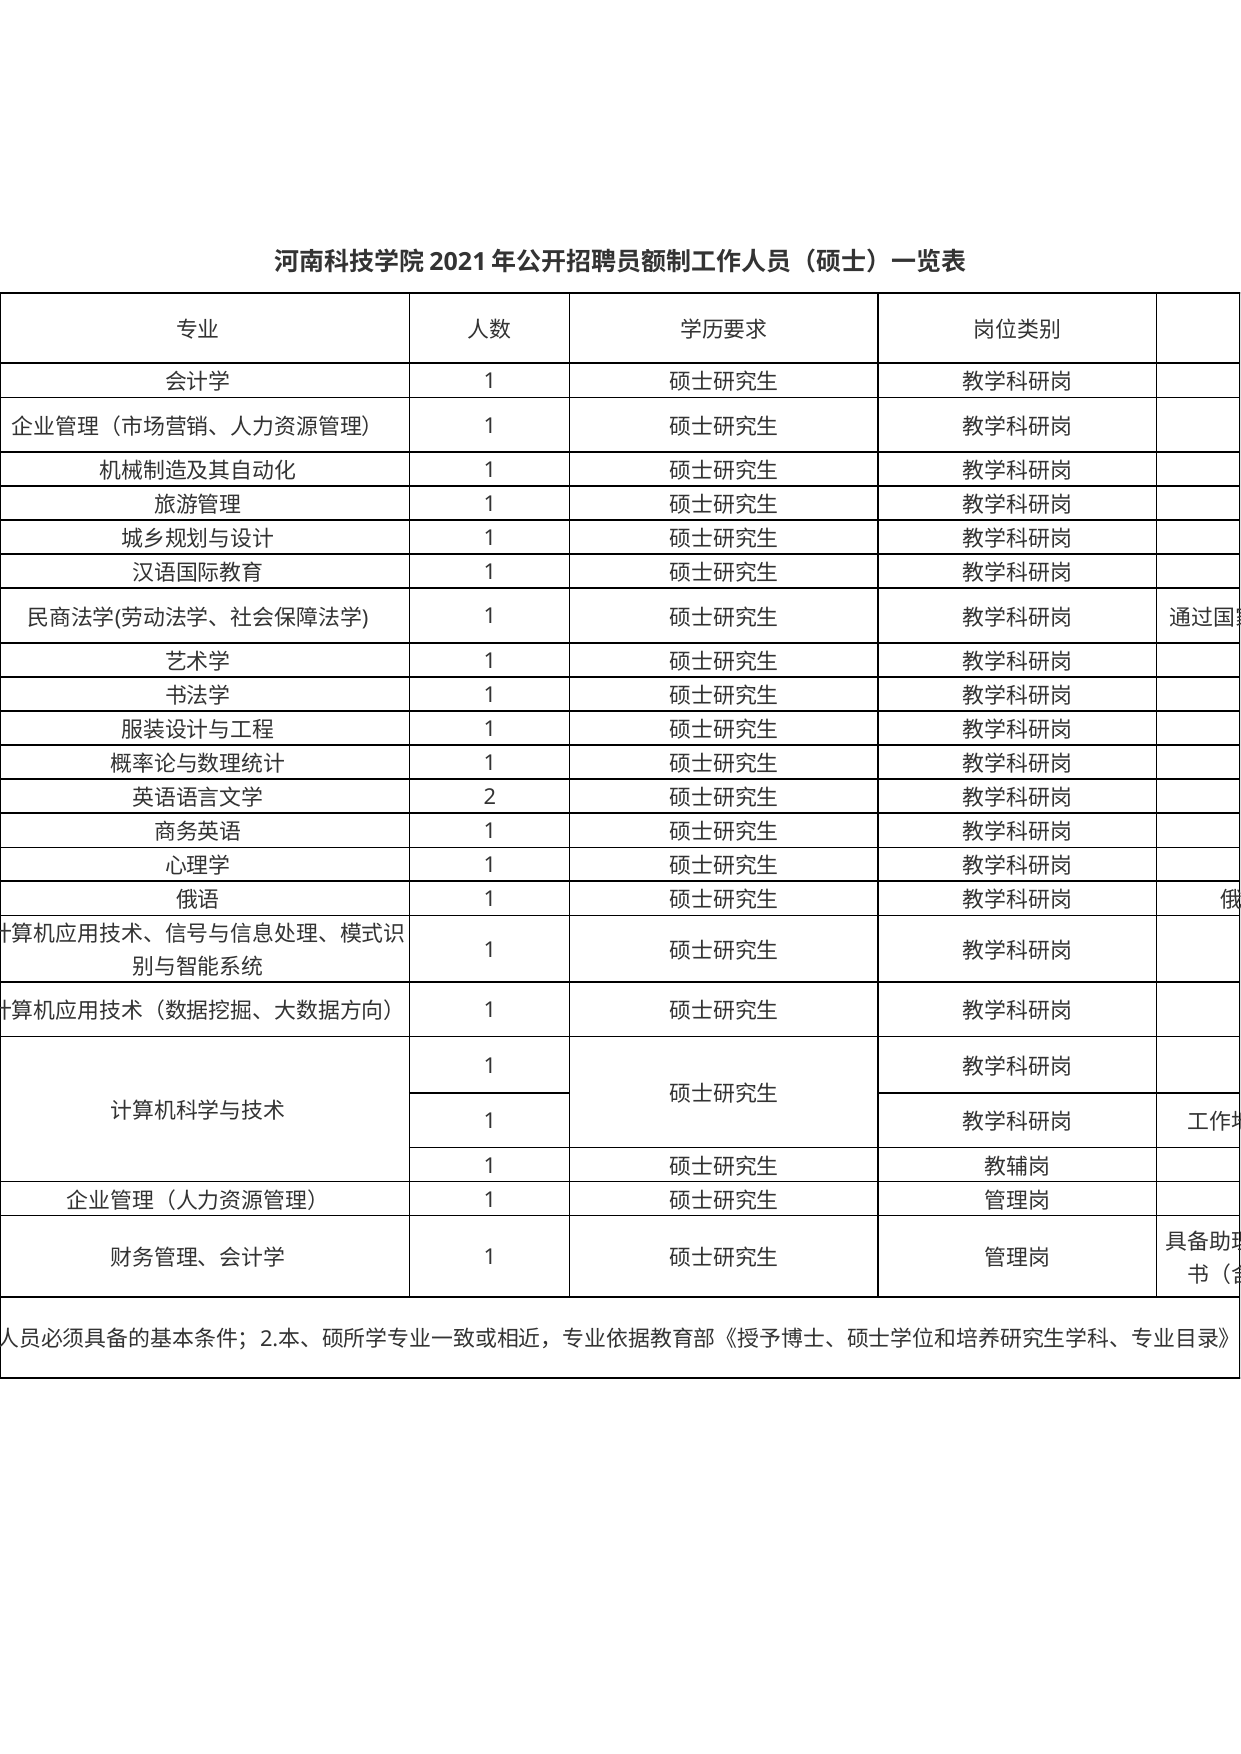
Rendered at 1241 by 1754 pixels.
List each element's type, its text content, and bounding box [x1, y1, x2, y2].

table_cell 硕士研究生 [570, 916, 877, 981]
table_cell 城乡规划与设计 [1, 521, 409, 553]
table_cell 硕士研究生 [570, 983, 877, 1036]
table_cell 1 [410, 848, 569, 880]
table_cell 教学科研岗 [879, 1037, 1156, 1092]
table_cell 硕士研究生 [570, 1182, 877, 1215]
table_cell 俄语相关专业 [1157, 882, 1239, 914]
table_cell 教学科研岗 [879, 644, 1156, 676]
table_cell 教学科研岗 [879, 916, 1156, 981]
table_cell 硕士研究生 [570, 589, 877, 642]
table_cell 1 [410, 882, 569, 914]
table_cell 计算机应用技术、信号与信息处理、模式识别与智能系统 [1, 916, 409, 981]
table_cell 财务管理、会计学 [1, 1216, 409, 1296]
table_cell 教学科研岗 [879, 487, 1156, 519]
table_cell 艺术学 [1, 644, 409, 676]
table_cell 教学科研岗 [879, 882, 1156, 914]
table_cell 教学科研岗 [879, 983, 1156, 1036]
table_cell 硕士研究生 [570, 678, 877, 710]
table_cell 教学科研岗 [879, 678, 1156, 710]
table_cell 企业管理（人力资源管理） [1, 1182, 409, 1215]
table_cell 通过国家司法考试（A） [1157, 589, 1239, 642]
table_cell 2 [410, 780, 569, 812]
table_cell 1 [410, 814, 569, 846]
table_cell 英语语言文学 [1, 780, 409, 812]
table_cell 1 [410, 1216, 569, 1296]
table_header 学历要求 [570, 294, 877, 362]
table_cell 1 [410, 678, 569, 710]
table_cell 管理岗 [879, 1216, 1156, 1296]
table_header 备注 [1157, 294, 1239, 362]
table_cell 教学科研岗 [879, 398, 1156, 451]
table_cell 硕士研究生 [570, 555, 877, 587]
table_cell 1 [410, 398, 569, 451]
table_header 岗位类别 [879, 294, 1156, 362]
table_cell 硕士研究生 [570, 644, 877, 676]
table_cell 硕士研究生 [570, 848, 877, 880]
table_cell 教辅岗 [879, 1148, 1156, 1181]
table_cell 硕士研究生 [570, 1148, 877, 1181]
table_cell 商务英语 [1, 814, 409, 846]
table_cell 教学科研岗 [879, 1094, 1156, 1147]
table_cell 教学科研岗 [879, 555, 1156, 587]
table_cell [1157, 453, 1239, 485]
table_cell 工作地点为辉县校区 [1157, 1094, 1239, 1147]
table_cell 1 [410, 1182, 569, 1215]
table_cell 1 [410, 589, 569, 642]
table_cell 1 [410, 521, 569, 553]
table_header 人数 [410, 294, 569, 362]
table_cell 硕士研究生 [570, 487, 877, 519]
table_cell 计算机应用技术（数据挖掘、大数据方向） [1, 983, 409, 1036]
table_cell 企业管理（市场营销、人力资源管理） [1, 398, 409, 451]
table_cell 硕士研究生 [570, 1037, 877, 1147]
text 河南科技学院2021年公开招聘员额制工作人员（硕士）一览表 [187, 162, 1053, 292]
table_cell [1157, 487, 1239, 519]
table_cell 机械制造及其自动化 [1, 453, 409, 485]
table_cell 硕士研究生 [570, 814, 877, 846]
table_cell 1 [410, 712, 569, 744]
table_cell 1 [410, 983, 569, 1036]
table_cell 心理学 [1, 848, 409, 880]
table_cell 会计学 [1, 364, 409, 396]
table_cell 俄语 [1, 882, 409, 914]
table_cell 1 [410, 1148, 569, 1181]
table_cell 硕士研究生 [570, 1216, 877, 1296]
table_cell 旅游管理 [1, 487, 409, 519]
table_cell 1 [410, 453, 569, 485]
table_cell 硕士研究生 [570, 453, 877, 485]
table_cell 书法学 [1, 678, 409, 710]
table_cell 1 [410, 1094, 569, 1147]
table_header 专业 [1, 294, 409, 362]
table_cell 硕士研究生 [570, 882, 877, 914]
table_cell [1157, 848, 1239, 880]
table_cell 备注：1.满足应聘人员必须具备的基本条件；2.本、硕所学专业一致或相近，专业依据教育部《授予博士、硕士学位和培养研究生学科、专业目录》。 [1, 1298, 1239, 1377]
table_cell [1157, 398, 1239, 451]
table_cell [1157, 780, 1239, 812]
table_cell 硕士研究生 [570, 521, 877, 553]
table_cell 教学科研岗 [879, 746, 1156, 778]
table_cell 1 [410, 916, 569, 981]
table_cell 教学科研岗 [879, 521, 1156, 553]
table_cell [1157, 712, 1239, 744]
table_cell 1 [410, 1037, 569, 1092]
table_cell 教学科研岗 [879, 780, 1156, 812]
table_cell 硕士研究生 [570, 398, 877, 451]
table_cell 硕士研究生 [570, 746, 877, 778]
table_cell [1157, 814, 1239, 846]
table_cell 民商法学(劳动法学、社会保障法学) [1, 589, 409, 642]
table_cell [1157, 983, 1239, 1036]
table_cell 1 [410, 555, 569, 587]
table_cell 管理岗 [879, 1182, 1156, 1215]
table_cell 教学科研岗 [879, 848, 1156, 880]
table_cell 汉语国际教育 [1, 555, 409, 587]
table_cell [1157, 555, 1239, 587]
table_cell 概率论与数理统计 [1, 746, 409, 778]
table_cell [1157, 1148, 1239, 1181]
table_cell [1157, 521, 1239, 553]
table_cell [1157, 746, 1239, 778]
table_cell [1157, 644, 1239, 676]
table_cell 硕士研究生 [570, 364, 877, 396]
table_cell 教学科研岗 [879, 814, 1156, 846]
table_cell [1157, 364, 1239, 396]
table_cell 计算机科学与技术 [1, 1037, 409, 1181]
table_cell [1157, 1037, 1239, 1092]
table_cell 教学科研岗 [879, 589, 1156, 642]
table_cell 1 [410, 487, 569, 519]
table_cell 服装设计与工程 [1, 712, 409, 744]
table_cell [1157, 1182, 1239, 1215]
table_cell 1 [410, 364, 569, 396]
table_cell [1157, 678, 1239, 710]
table_cell 1 [410, 644, 569, 676]
table_cell 1 [410, 746, 569, 778]
table_cell [1157, 916, 1239, 981]
table_cell 教学科研岗 [879, 712, 1156, 744]
table_cell 教学科研岗 [879, 453, 1156, 485]
table_cell 教学科研岗 [879, 364, 1156, 396]
table_cell 硕士研究生 [570, 712, 877, 744]
table_cell 硕士研究生 [570, 780, 877, 812]
table_cell 具备助理会计师及以上证书（含注册会计师） [1157, 1216, 1239, 1296]
